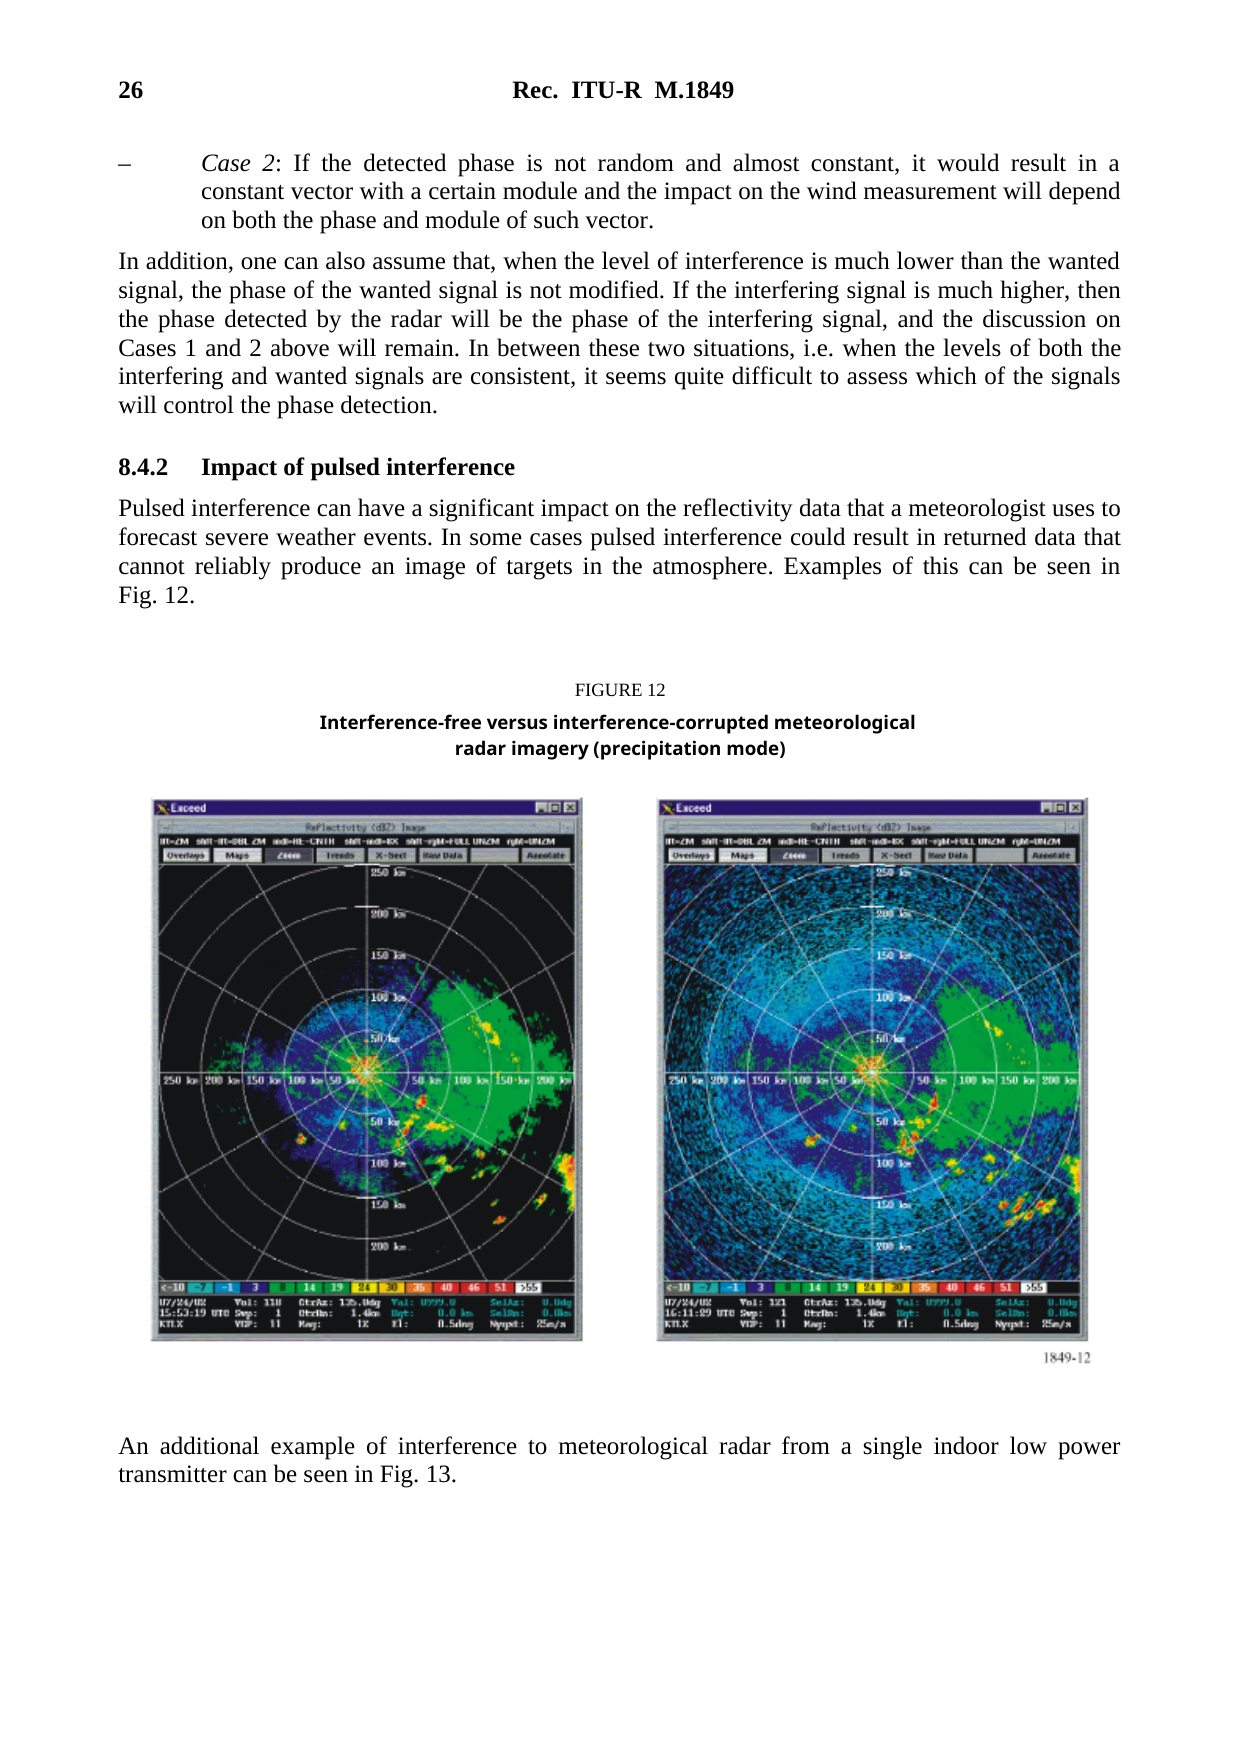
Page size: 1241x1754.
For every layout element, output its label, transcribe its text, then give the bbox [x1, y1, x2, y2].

title Interference-free versus interference-corrupted meteorological radar imagery (precipitation mode) [118, 709, 1122, 760]
subtitle 8.4.2 Impact of pulsed interference [118, 452, 1122, 481]
text An additional example of interference to meteorological radar from a single indoor low power transmitter can be seen in Fig. 13. [118, 1431, 1122, 1488]
text In addition, one can also assume that, when the level of interference is much lower than the wanted signal, the phase of the wanted signal is not modified. If the interfering signal is much higher, then the phase detected by the radar will be the phase of the interfering signal, and the discussion on Cases 1 and 2 above will remain. In between these two situations, i.e. when the levels of both the interfering and wanted signals are consistent, it seems quite difficult to assess which of the signals will control the phase detection. [118, 246, 1122, 419]
text – Case 2: If the detected phase is not random and almost constant, it would result in a constant vector with a certain module and the impact on the wind measurement will depend on both the phase and module of such vector. [118, 148, 1122, 234]
text Figure 12 [118, 679, 1122, 701]
text Pulsed interference can have a significant impact on the reflectivity data that a meteorologist uses to forecast severe weather events. In some cases pulsed interference could result in returned data that cannot reliably produce an image of targets in the atmosphere. Examples of this can be seen in Fig. 12. [118, 493, 1122, 608]
